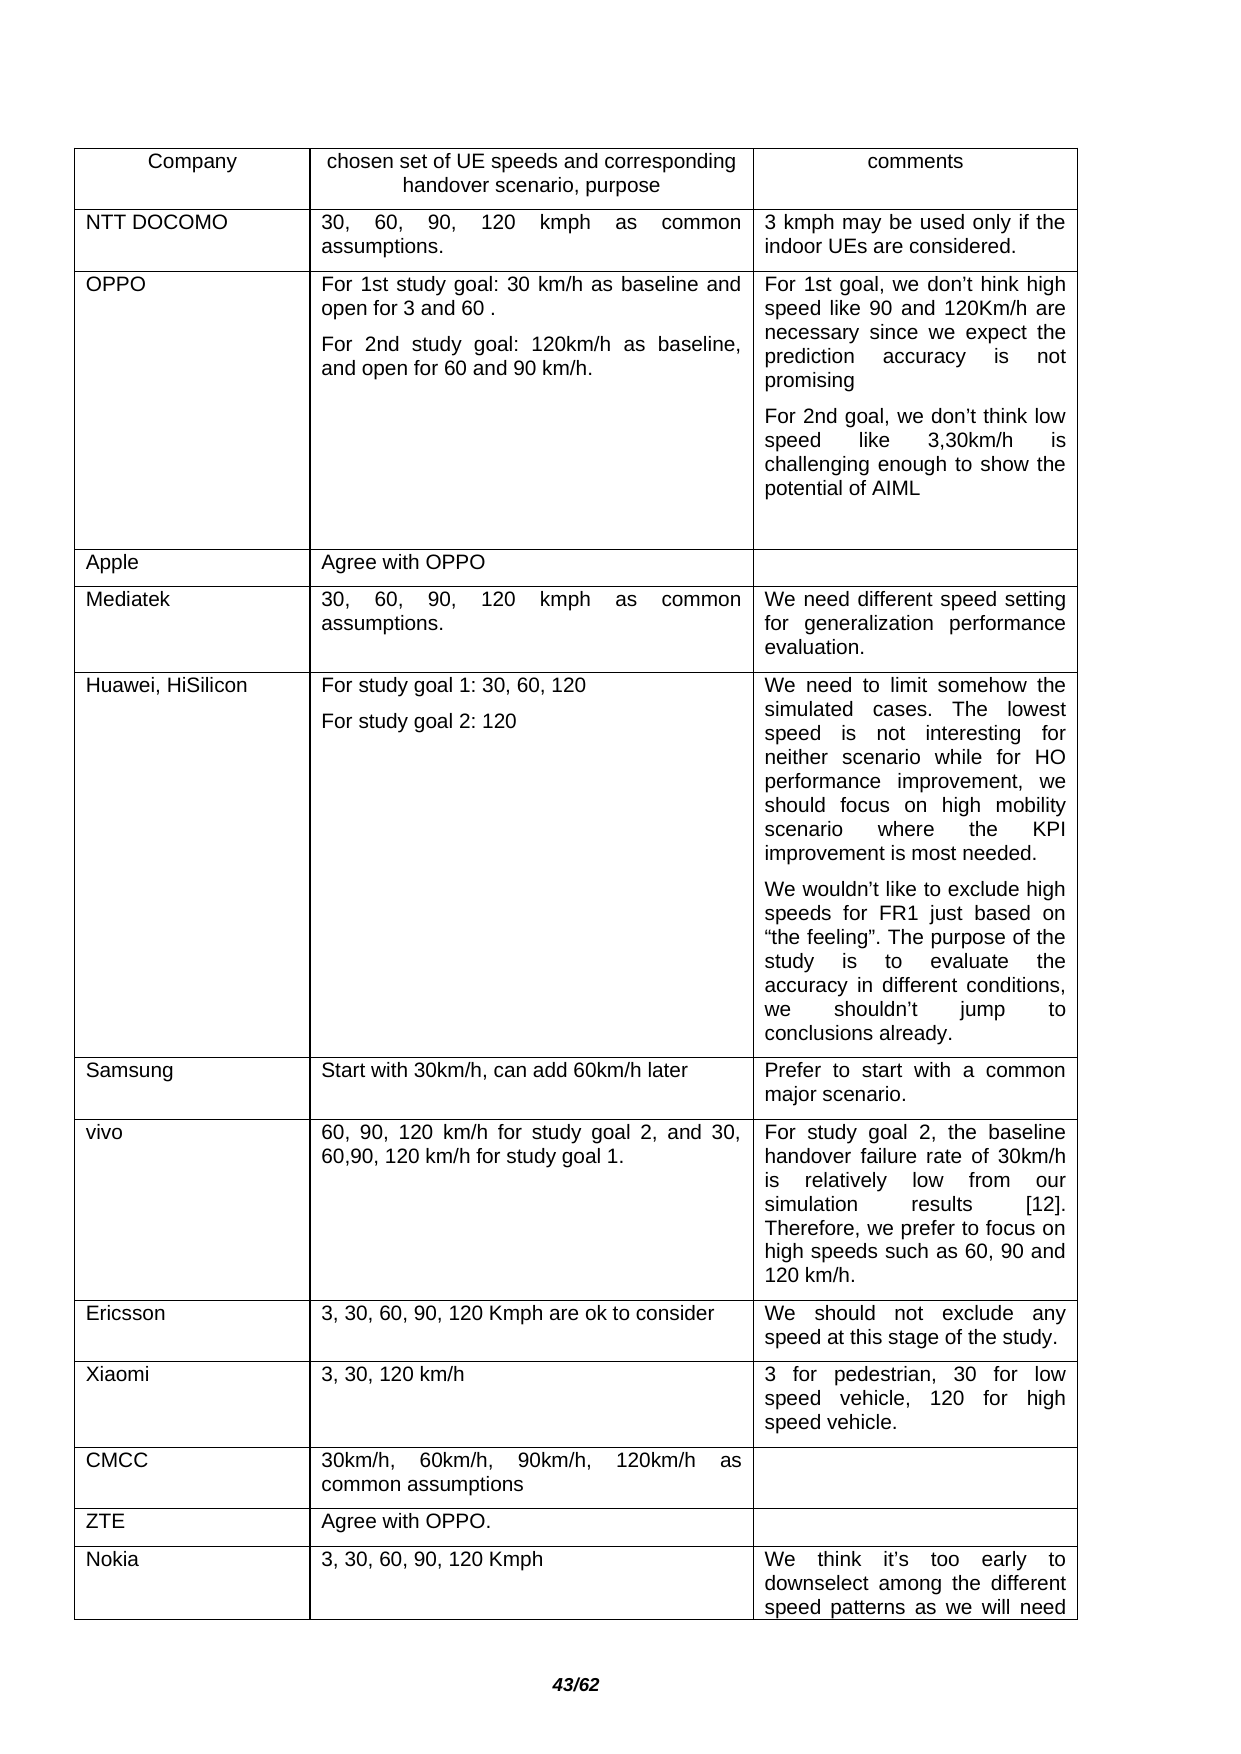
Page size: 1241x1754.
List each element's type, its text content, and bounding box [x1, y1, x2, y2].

table_header Company [75, 149, 309, 209]
table_cell 60, 90, 120 km/h for study goal 2, and 30, 60,90, 120 km/h for study goal 1. [311, 1120, 753, 1300]
table_cell For study goal 2, the baseline handover failure rate of 30km/h is relatively low from our simulation results [12]. Therefore, we prefer to focus on high speeds such as 60, 90 and 120 km/h. [754, 1120, 1077, 1300]
table_cell Samsung [75, 1058, 309, 1118]
table_cell 3 kmph may be used only if the indoor UEs are considered. [754, 210, 1077, 271]
table_cell Xiaomi [75, 1362, 309, 1447]
table_cell 30, 60, 90, 120 kmph as common assumptions. [311, 210, 753, 271]
table_cell 3, 30, 120 km/h [311, 1362, 753, 1447]
table_cell Start with 30km/h, can add 60km/h later [311, 1058, 753, 1118]
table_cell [754, 1547, 1077, 1618]
table_cell 30km/h, 60km/h, 90km/h, 120km/h as common assumptions [311, 1448, 753, 1508]
table_cell We need to limit somehow the simulated cases. The lowest speed is not interesting for neither scenario while for HO performance improvement, we should focus on high mobility scenario where the KPI improvement is most needed. We wouldn’t like to exclude high speeds for FR1 just based on “the feeling”. The purpose of the study is to evaluate the accuracy in different conditions, we shouldn’t jump to conclusions already. [754, 673, 1077, 1057]
table_cell For 1st goal, we don’t hink high speed like 90 and 120Km/h are necessary since we expect the prediction accuracy is not promising For 2nd goal, we don’t think low speed like 3,30km/h is challenging enough to show the potential of AIML [754, 272, 1077, 549]
table_cell Huawei, HiSilicon [75, 673, 309, 1057]
table_cell Mediatek [75, 587, 309, 672]
table_cell For study goal 1: 30, 60, 120 For study goal 2: 120 [311, 673, 753, 1057]
table_cell Agree with OPPO. [311, 1509, 753, 1546]
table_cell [311, 1547, 753, 1618]
table_cell Agree with OPPO [311, 550, 753, 586]
table_cell [754, 1509, 1077, 1546]
table_cell Apple [75, 550, 309, 586]
table_cell ZTE [75, 1509, 309, 1546]
table_cell Ericsson [75, 1301, 309, 1361]
table_cell [754, 550, 1077, 586]
table_cell Prefer to start with a common major scenario. [754, 1058, 1077, 1118]
table_cell NTT DOCOMO [75, 210, 309, 271]
table_cell [754, 1448, 1077, 1508]
table_header comments [754, 149, 1077, 209]
table_cell Nokia [75, 1547, 309, 1618]
table_cell 30, 60, 90, 120 kmph as common assumptions. [311, 587, 753, 672]
table_cell vivo [75, 1120, 309, 1300]
table_cell CMCC [75, 1448, 309, 1508]
table_cell We should not exclude any speed at this stage of the study. [754, 1301, 1077, 1361]
table_cell For 1st study goal: 30 km/h as baseline and open for 3 and 60 . For 2nd study goal: 120km/h as baseline, and open for 60 and 90 km/h. [311, 272, 753, 549]
table_header chosen set of UE speeds and corresponding handover scenario, purpose [311, 149, 753, 209]
table_cell 3, 30, 60, 90, 120 Kmph are ok to consider [311, 1301, 753, 1361]
table_cell OPPO [75, 272, 309, 549]
table_cell We need different speed setting for generalization performance evaluation. [754, 587, 1077, 672]
table_cell 3 for pedestrian, 30 for low speed vehicle, 120 for high speed vehicle. [754, 1362, 1077, 1447]
